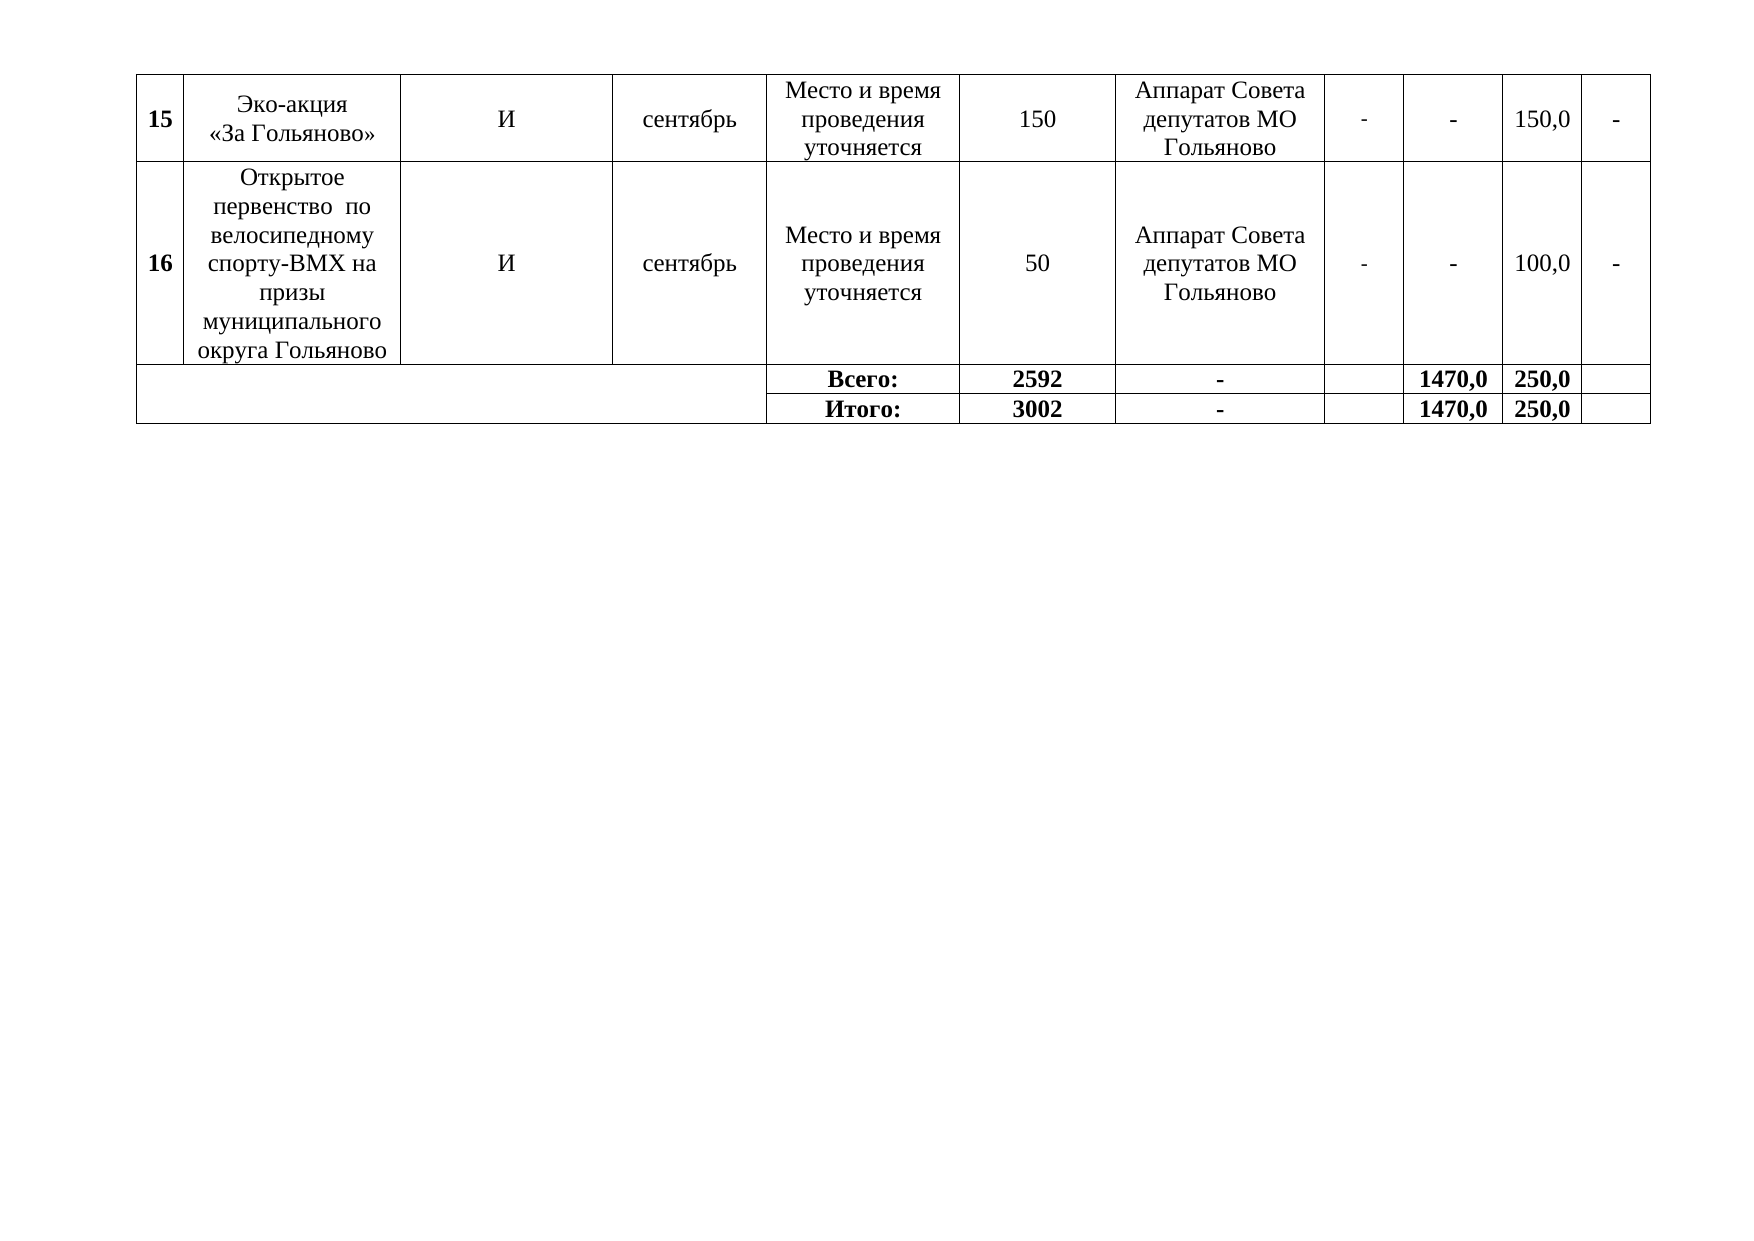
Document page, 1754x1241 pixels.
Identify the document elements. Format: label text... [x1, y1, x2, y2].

table_cell Итого: [767, 394, 959, 423]
table_cell 50 [960, 162, 1115, 363]
table_cell 150,0 [1503, 75, 1581, 161]
table_cell И [401, 75, 612, 161]
table_cell 1470,0 [1404, 365, 1502, 393]
table_cell 1470,0 [1404, 394, 1502, 423]
table_cell - [1325, 162, 1403, 363]
table_cell 150 [960, 75, 1115, 161]
table_cell 100,0 [1503, 162, 1581, 363]
table_cell - [1582, 75, 1650, 161]
table_cell Место и время проведения уточняется [767, 162, 959, 363]
table_cell [137, 365, 766, 423]
table_cell 2592 [960, 365, 1115, 393]
table_cell - [1116, 365, 1324, 393]
table_cell - [1116, 394, 1324, 423]
table_cell - [1404, 75, 1502, 161]
table_cell 250,0 [1503, 394, 1581, 423]
table_cell Открытое первенство по велосипедному спорту-ВМХ на призы муниципального округа Гольяново [184, 162, 400, 363]
table_cell 3002 [960, 394, 1115, 423]
table_cell И [401, 162, 612, 363]
table_cell - [1582, 162, 1650, 363]
table_cell Аппарат Совета депутатов МО Гольяново [1116, 162, 1324, 363]
table_cell [1582, 394, 1650, 423]
table_cell сентябрь [613, 162, 766, 363]
table_cell сентябрь [613, 75, 766, 161]
table_cell [1325, 394, 1403, 423]
table_cell Место и время проведения уточняется [767, 75, 959, 161]
table_cell [1582, 365, 1650, 393]
table_cell 15 [137, 75, 183, 161]
table_cell - [1404, 162, 1502, 363]
table_cell Всего: [767, 365, 959, 393]
table_cell 250,0 [1503, 365, 1581, 393]
table_cell [1325, 365, 1403, 393]
table_cell Аппарат Совета депутатов МО Гольяново [1116, 75, 1324, 161]
table_cell - [1325, 75, 1403, 161]
table_cell 16 [137, 162, 183, 363]
table_cell Эко-акция «За Гольяново» [184, 75, 400, 161]
